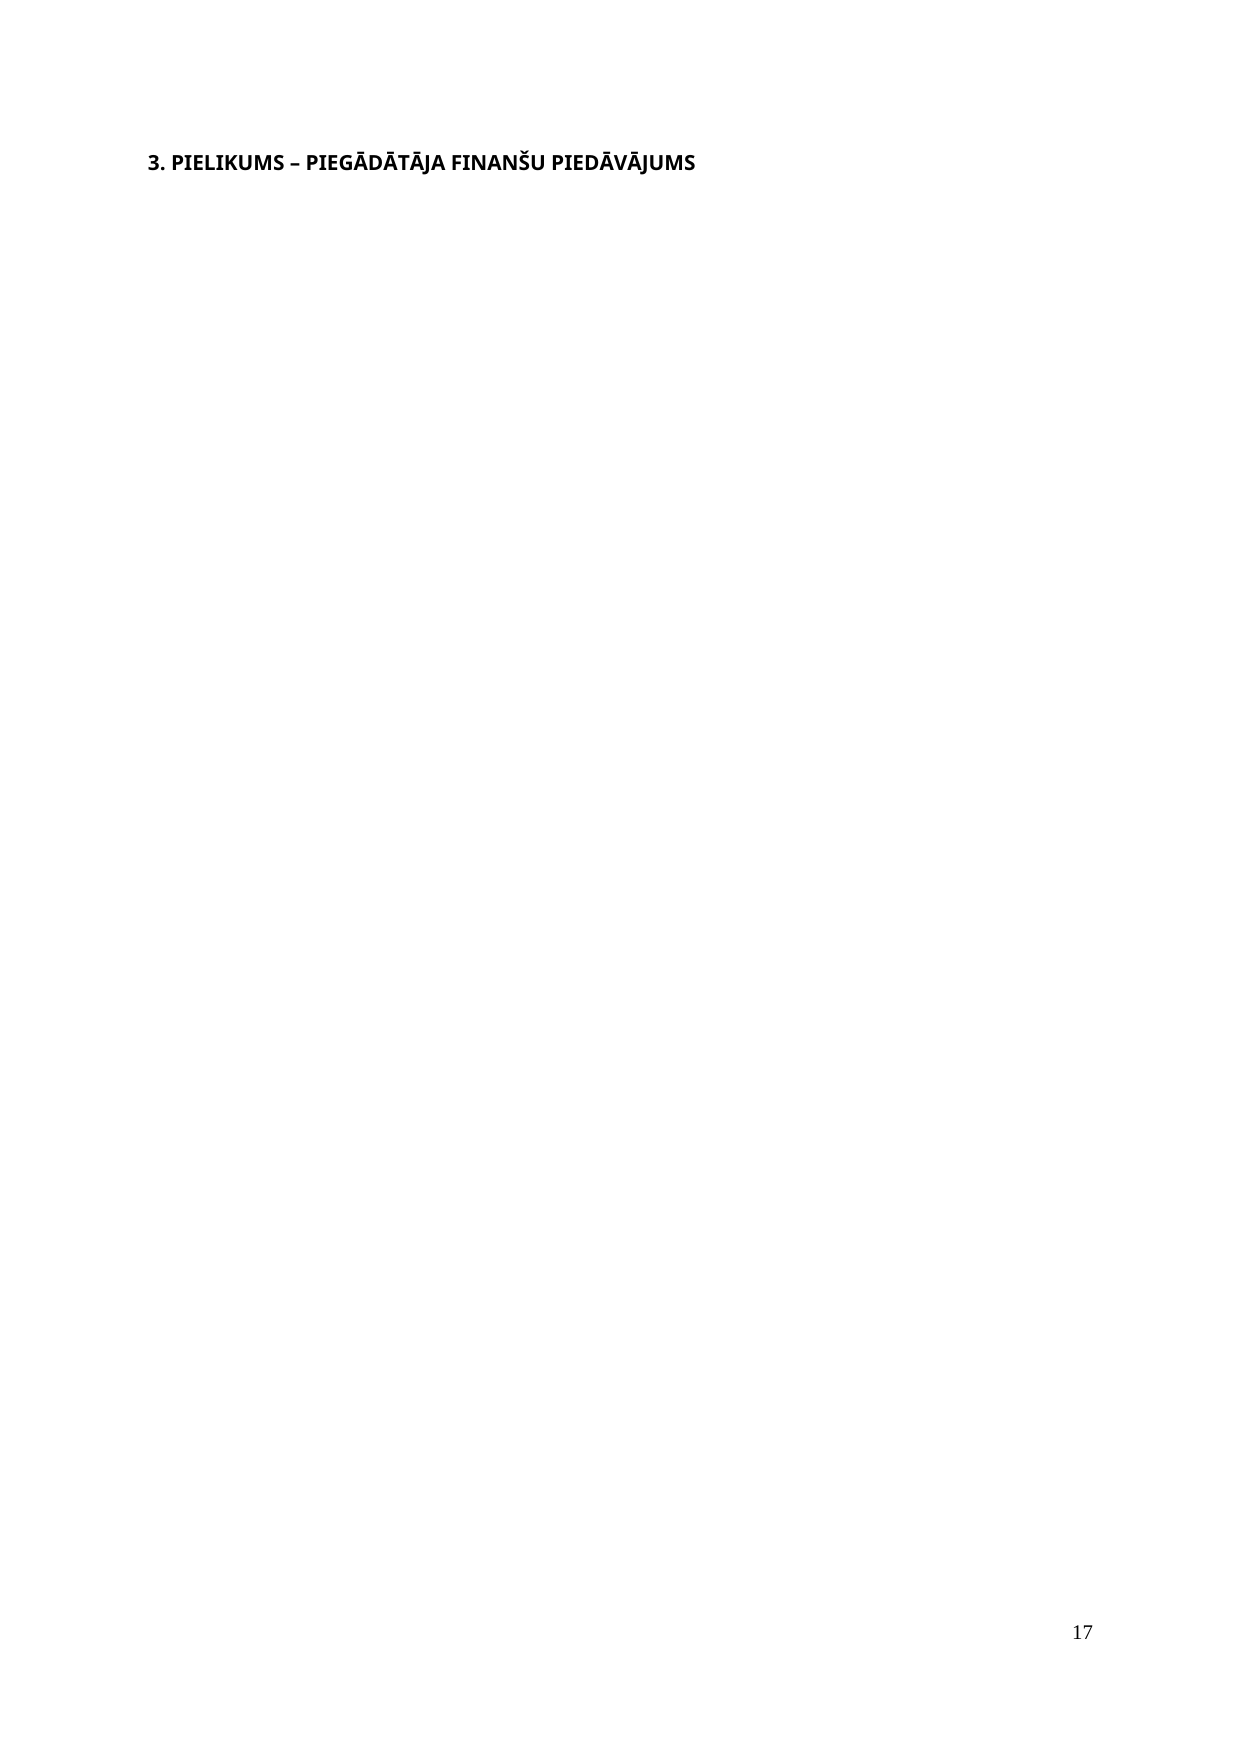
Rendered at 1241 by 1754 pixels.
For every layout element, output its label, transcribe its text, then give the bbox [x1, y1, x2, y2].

text 3. PIELIKUMS – PIEGĀDĀTĀJA FINANŠU PIEDĀVĀJUMS [148, 148, 1093, 176]
